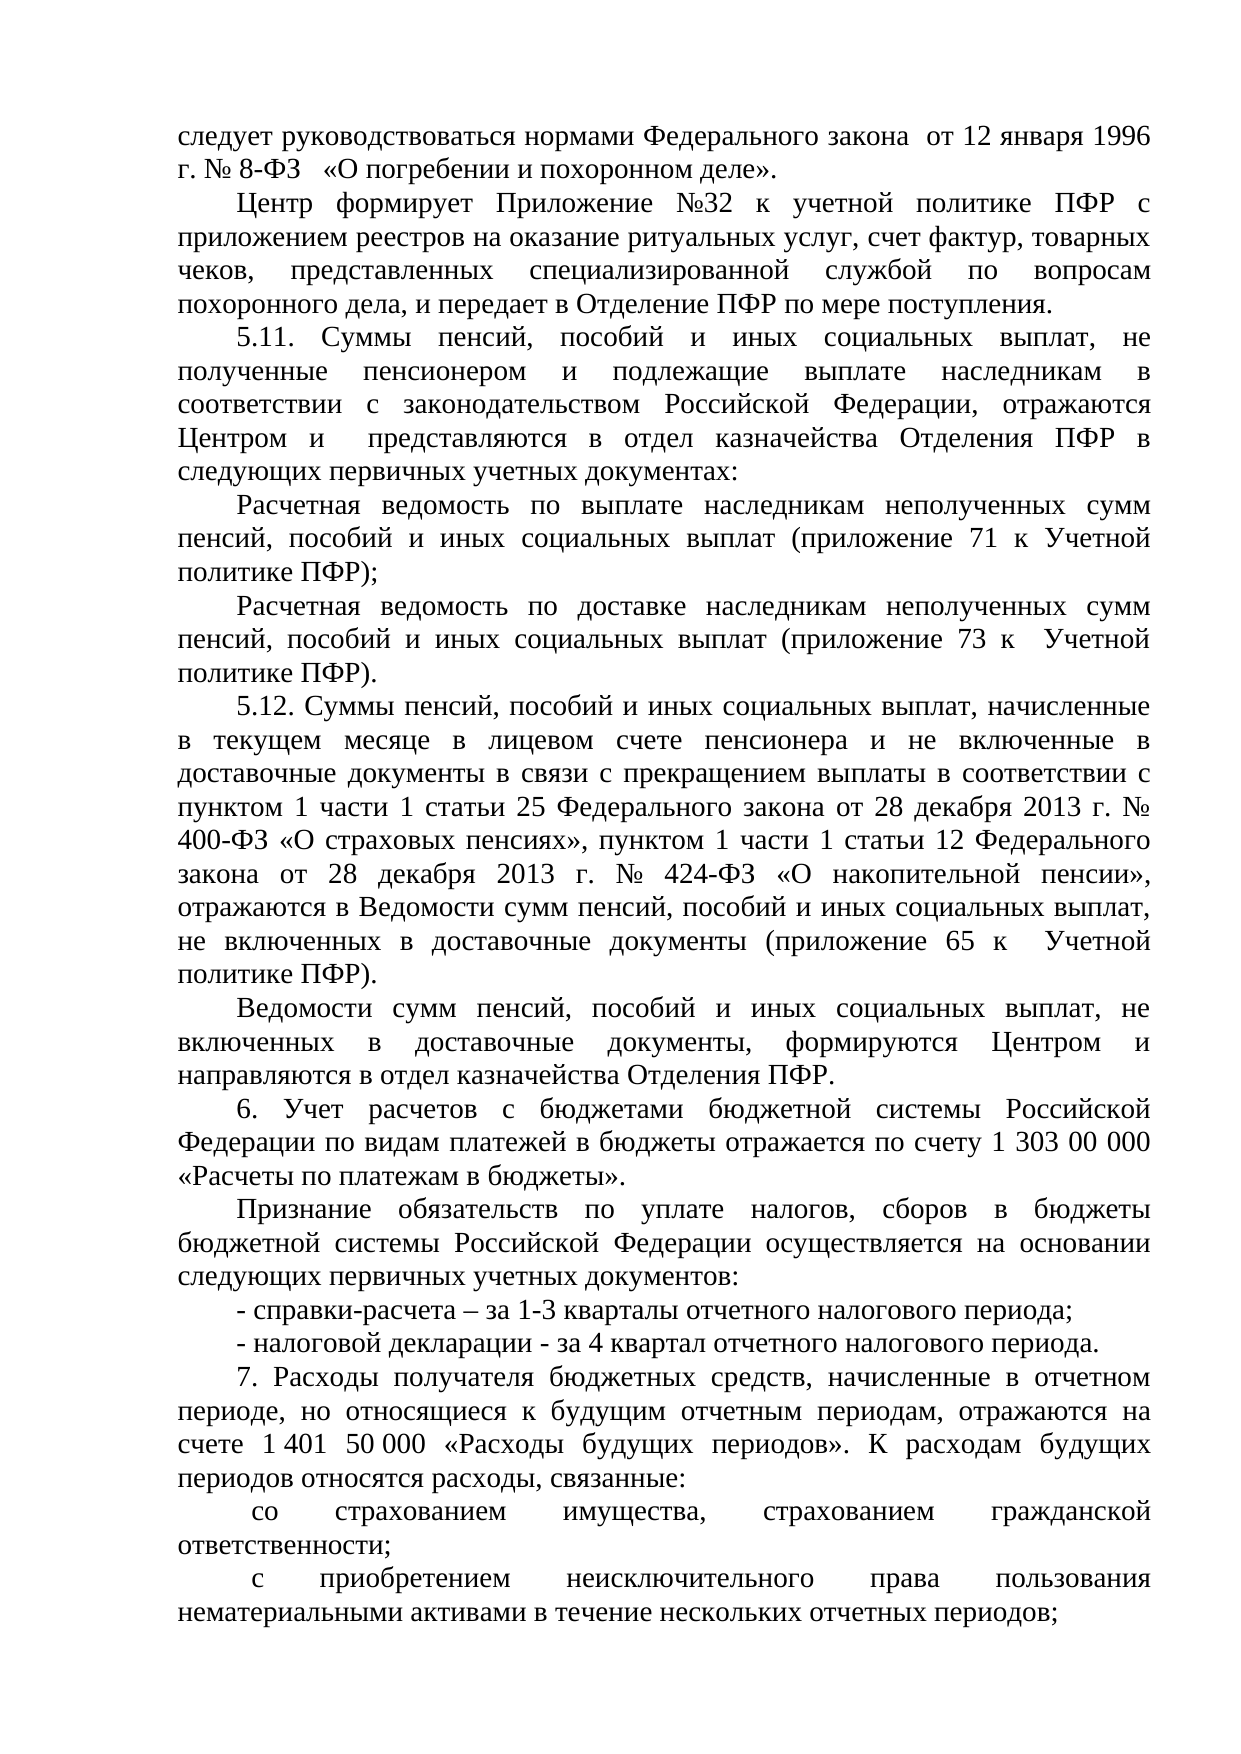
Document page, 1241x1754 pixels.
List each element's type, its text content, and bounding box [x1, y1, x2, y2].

text Центр формирует Приложение №32 к учетной политике ПФР с приложением реестров на оказание ритуальных услуг, счет фактур, товарных чеков, представленных специализированной службой по вопросам похоронного дела, и передает в Отделение ПФР по мере поступления. [177, 185, 1152, 319]
text Расчетная ведомость по доставке наследникам неполученных сумм пенсий, пособий и иных социальных выплат (приложение 73 к Учетной политике ПФР). [177, 588, 1152, 688]
text 6. Учет расчетов с бюджетами бюджетной системы Российской Федерации по видам платежей в бюджеты отражается по счету 1 303 00 000 «Расчеты по платежам в бюджеты». [177, 1091, 1152, 1191]
text - налоговой декларации - за 4 квартал отчетного налогового периода. [177, 1326, 1152, 1359]
text 7. Расходы получателя бюджетных средств, начисленные в отчетном периоде, но относящиеся к будущим отчетным периодам, отражаются на счете 1 401 50 000 «Расходы будущих периодов». К расходам будущих периодов относятся расходы, связанные: [177, 1359, 1152, 1493]
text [177, 118, 1152, 185]
text Расчетная ведомость по выплате наследникам неполученных сумм пенсий, пособий и иных социальных выплат (приложение 71 к Учетной политике ПФР); [177, 487, 1152, 588]
text - справки-расчета – за 1-3 кварталы отчетного налогового периода; [177, 1292, 1152, 1326]
text со страхованием имущества, страхованием гражданской ответственности; [177, 1493, 1152, 1560]
text 5.11. Суммы пенсий, пособий и иных социальных выплат, не полученные пенсионером и подлежащие выплате наследникам в соответствии с законодательством Российской Федерации, отражаются Центром и представляются в отдел казначейства Отделения ПФР в следующих первичных учетных документах: [177, 319, 1152, 487]
text Признание обязательств по уплате налогов, сборов в бюджеты бюджетной системы Российской Федерации осуществляется на основании следующих первичных учетных документов: [177, 1191, 1152, 1292]
text 5.12. Суммы пенсий, пособий и иных социальных выплат, начисленные в текущем месяце в лицевом счете пенсионера и не включенные в доставочные документы в связи с прекращением выплаты в соответствии с пунктом 1 части 1 статьи 25 Федерального закона от 28 декабря 2013 г. № 400-ФЗ «О страховых пенсиях», пунктом 1 части 1 статьи 12 Федерального закона от 28 декабря 2013 г. № 424-ФЗ «О накопительной пенсии», отражаются в Ведомости сумм пенсий, пособий и иных социальных выплат, не включенных в доставочные документы (приложение 65 к Учетной политике ПФР). [177, 688, 1152, 990]
text с приобретением неисключительного права пользования нематериальными активами в течение нескольких отчетных периодов; [177, 1560, 1152, 1627]
text Ведомости сумм пенсий, пособий и иных социальных выплат, не включенных в доставочные документы, формируются Центром и направляются в отдел казначейства Отделения ПФР. [177, 990, 1151, 1091]
